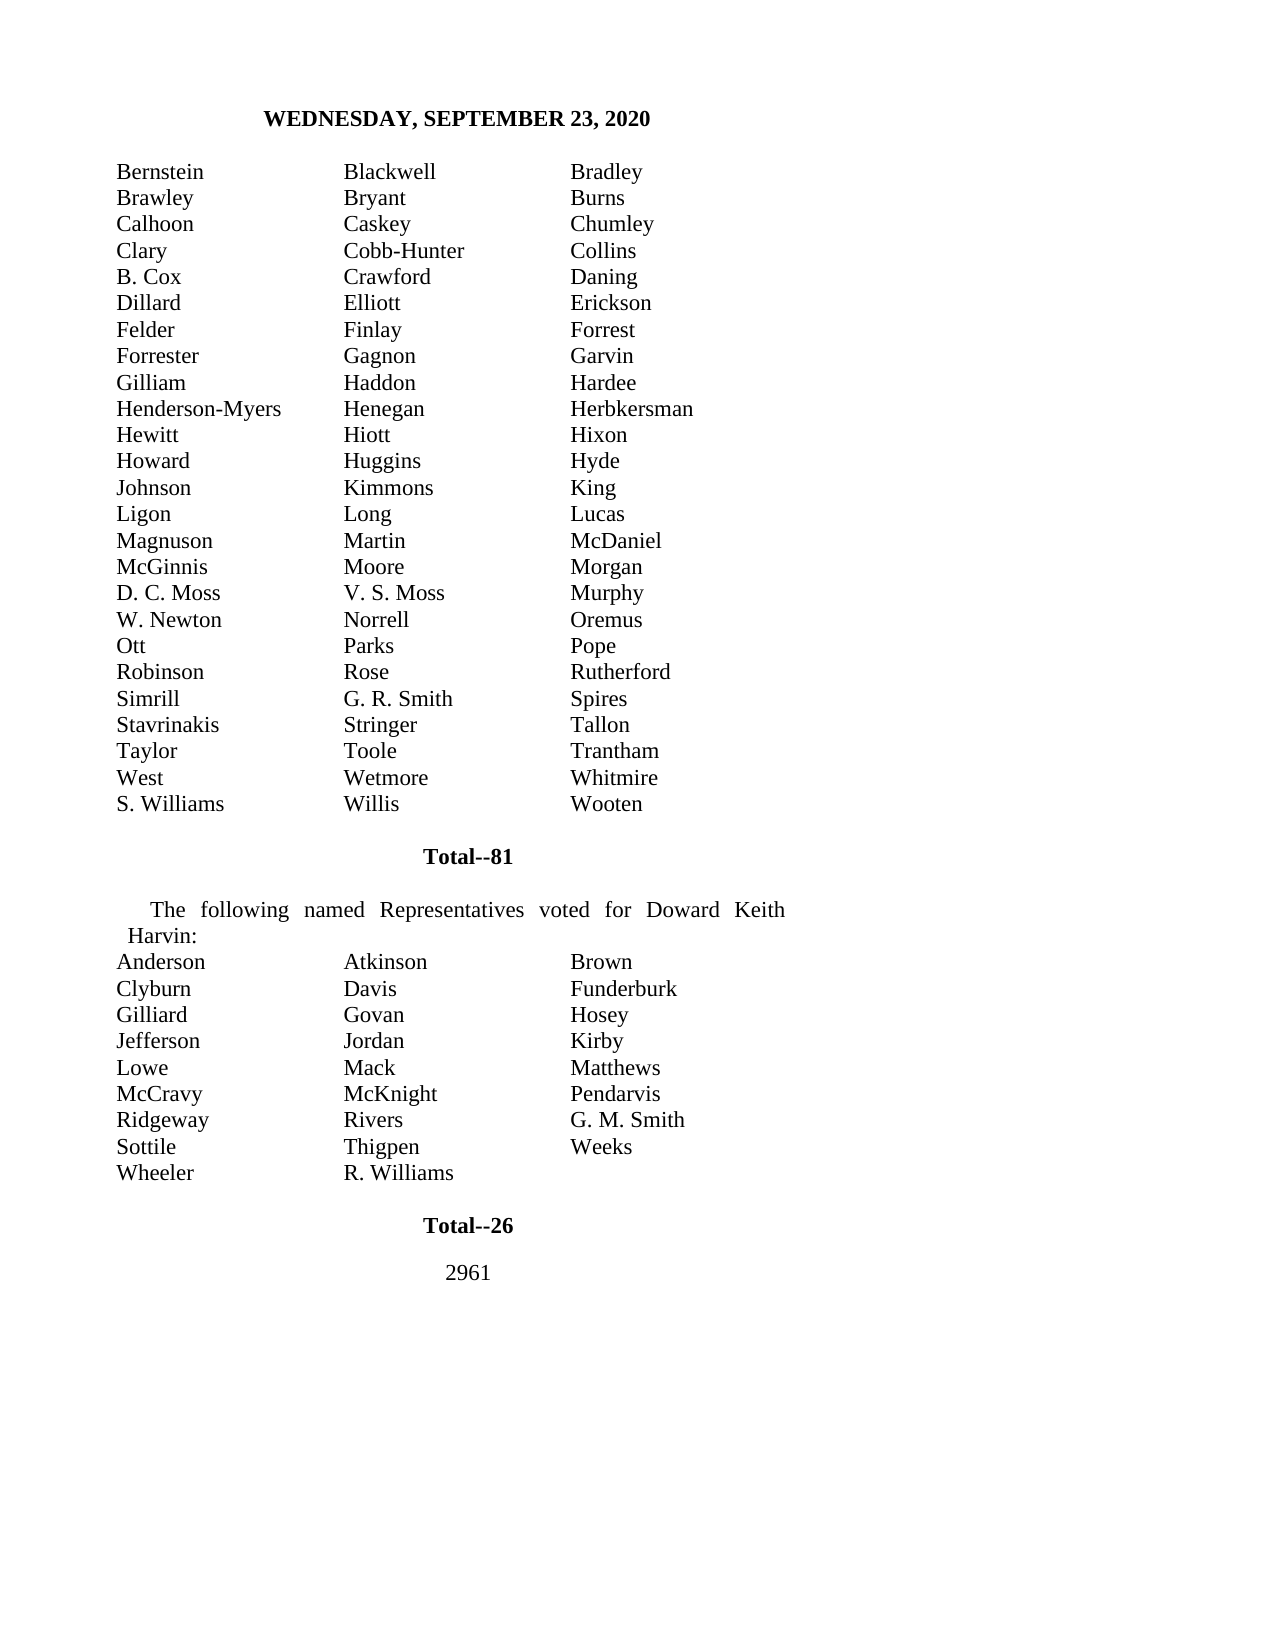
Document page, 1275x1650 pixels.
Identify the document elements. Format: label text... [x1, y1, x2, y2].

text Total--26 [127, 1212, 786, 1238]
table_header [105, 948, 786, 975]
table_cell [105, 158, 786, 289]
text Total--81 [127, 843, 786, 869]
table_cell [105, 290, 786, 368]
text The following named Representatives voted for Doward Keith Harvin: [127, 896, 786, 948]
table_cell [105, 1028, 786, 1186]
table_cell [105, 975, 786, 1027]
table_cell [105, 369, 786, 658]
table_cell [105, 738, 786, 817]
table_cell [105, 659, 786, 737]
